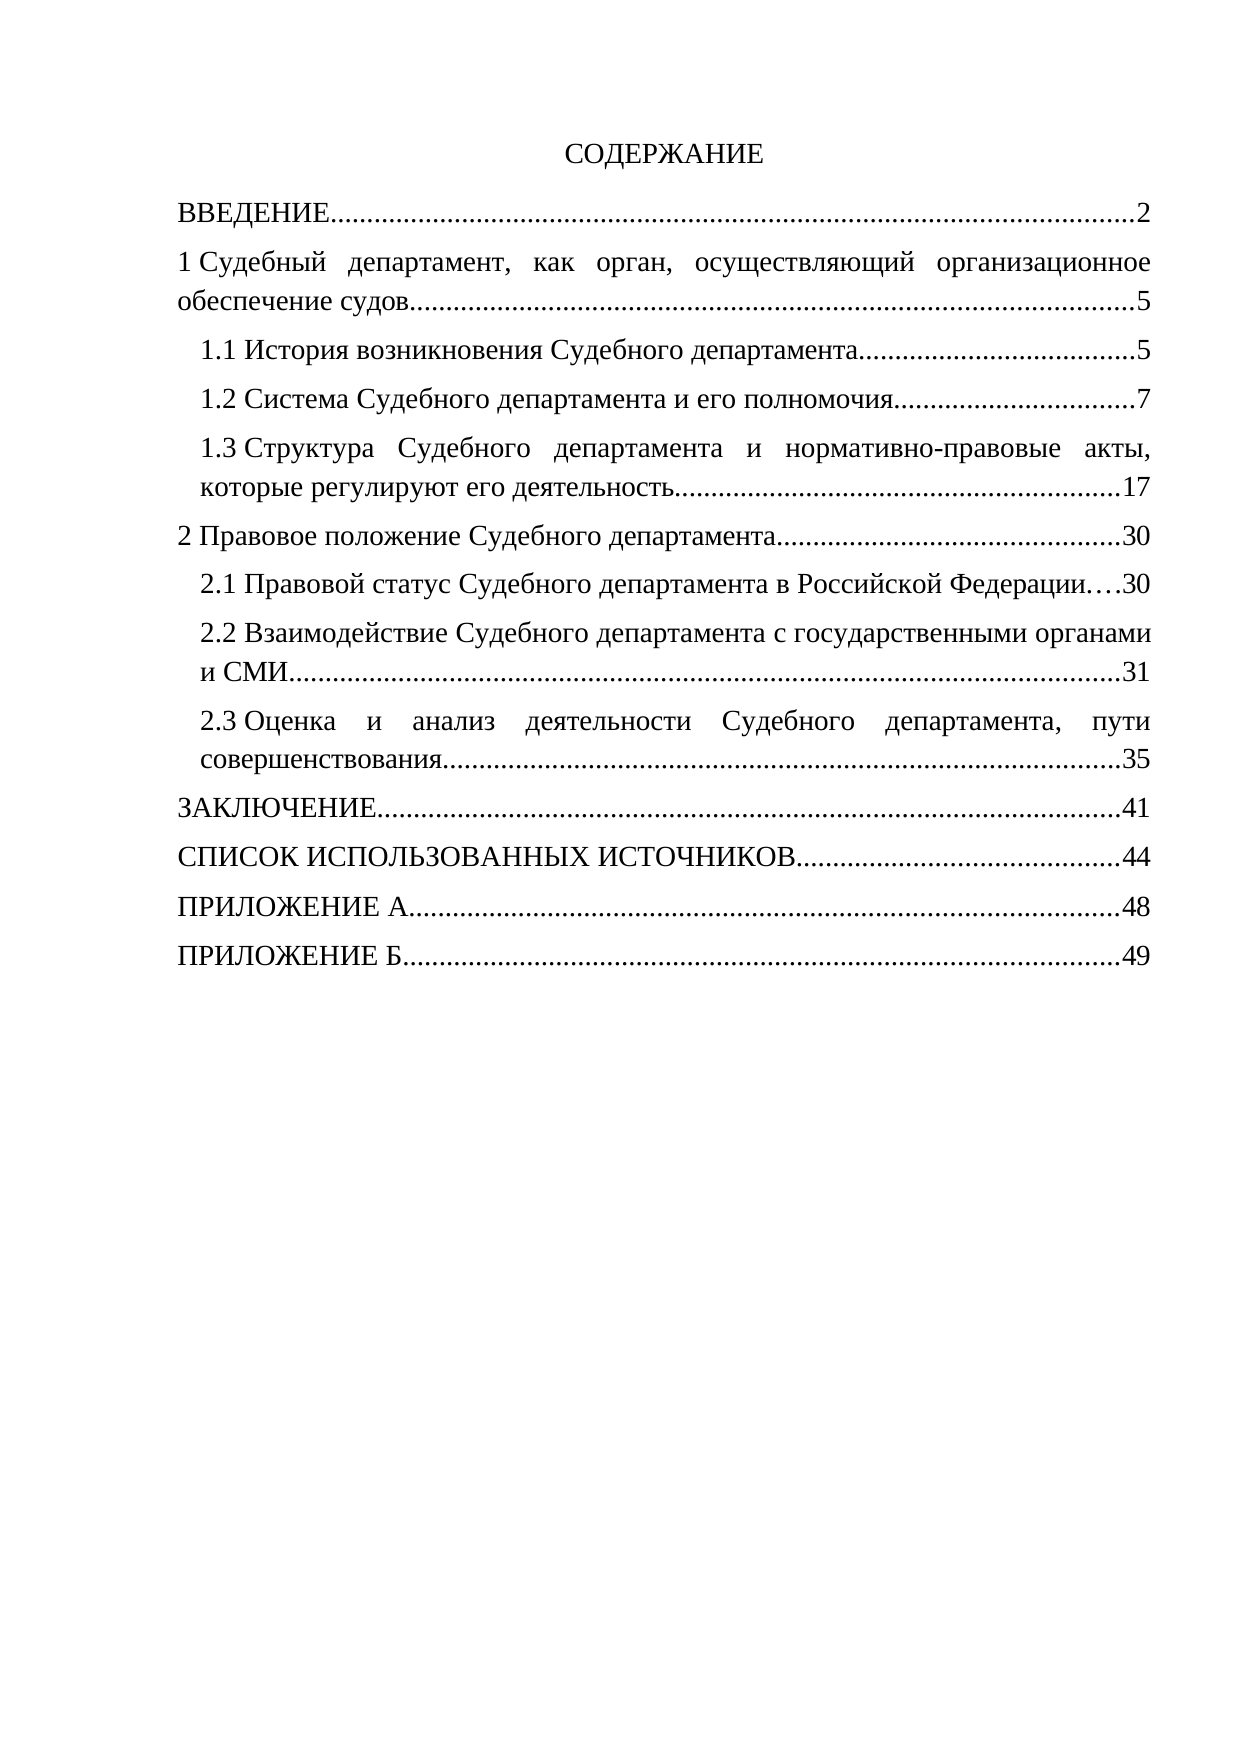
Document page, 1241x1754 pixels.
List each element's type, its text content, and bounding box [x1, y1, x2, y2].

list Правовой статус Судебного департамента в Российской Федерации 30 [200, 567, 1166, 600]
list Судебный департамент, как орган, осуществляющий организационное обеспечение судов 5 [177, 244, 1151, 317]
list Система Судебного департамента и его полномочия 7 [200, 381, 1166, 415]
list Взаимодействие Судебного департамента с государственными органами и СМИ 31 [200, 616, 1151, 688]
list История возникновения Судебного департамента 5 [200, 332, 1166, 366]
list Правовое положение Судебного департамента 30 [177, 518, 1166, 551]
list Структура Судебного департамента и нормативно-правовые акты, которые регулируют его деятельность 17 [200, 430, 1151, 502]
text ВВЕДЕНИЕ 2 [177, 196, 1166, 229]
text ПРИЛОЖЕНИЕ Б 49 [177, 938, 1166, 971]
text СОДЕРЖАНИЕ [162, 136, 1166, 169]
text ПРИЛОЖЕНИЕ А 48 [177, 889, 1166, 922]
text ЗАКЛЮЧЕНИЕ 41 [177, 791, 1166, 824]
list Оценка и анализ деятельности Судебного департамента, пути совершенствования 35 [200, 703, 1151, 775]
text СПИСОК ИСПОЛЬЗОВАННЫХ ИСТОЧНИКОВ 44 [162, 839, 1166, 873]
